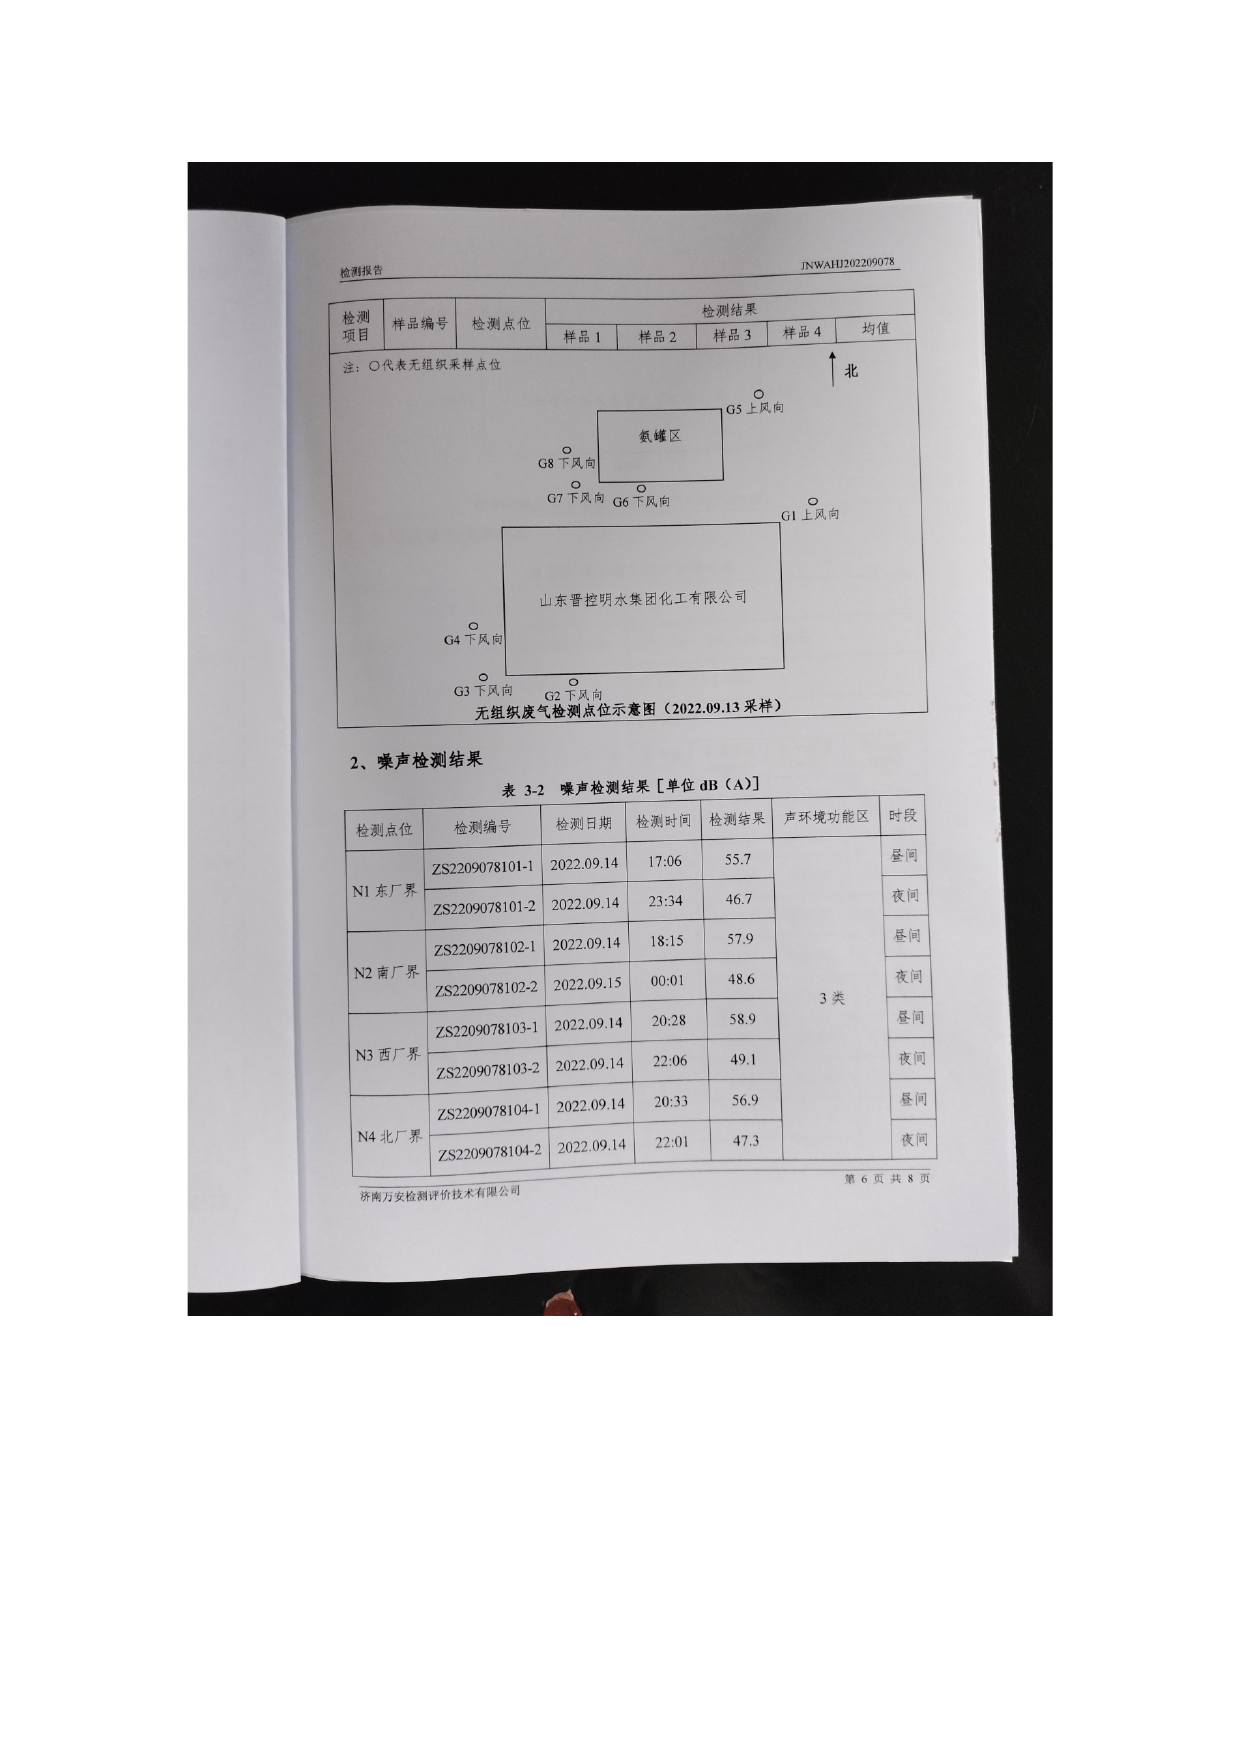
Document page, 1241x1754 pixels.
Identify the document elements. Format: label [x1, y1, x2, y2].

picture [187, 162, 1053, 1316]
